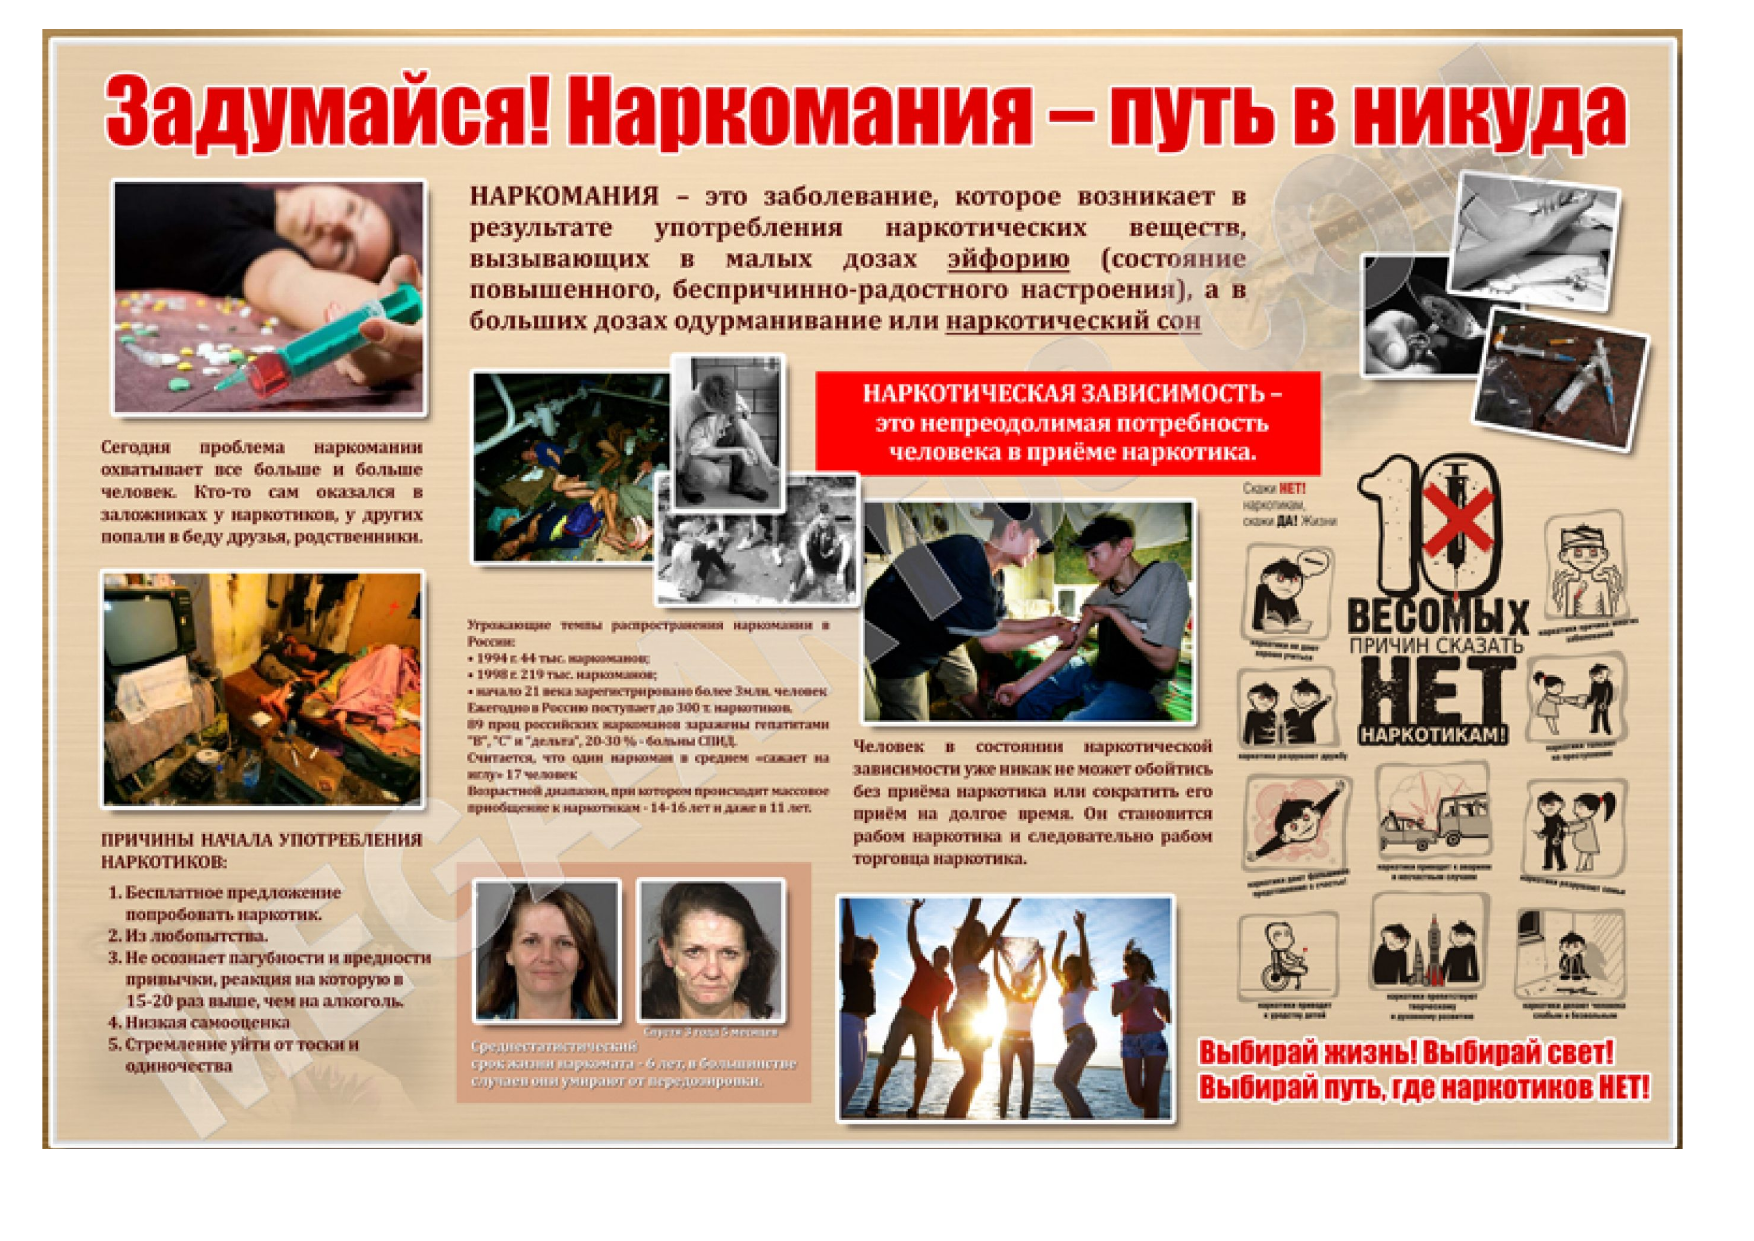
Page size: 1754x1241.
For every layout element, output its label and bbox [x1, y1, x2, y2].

picture [728, 29, 1034, 1148]
